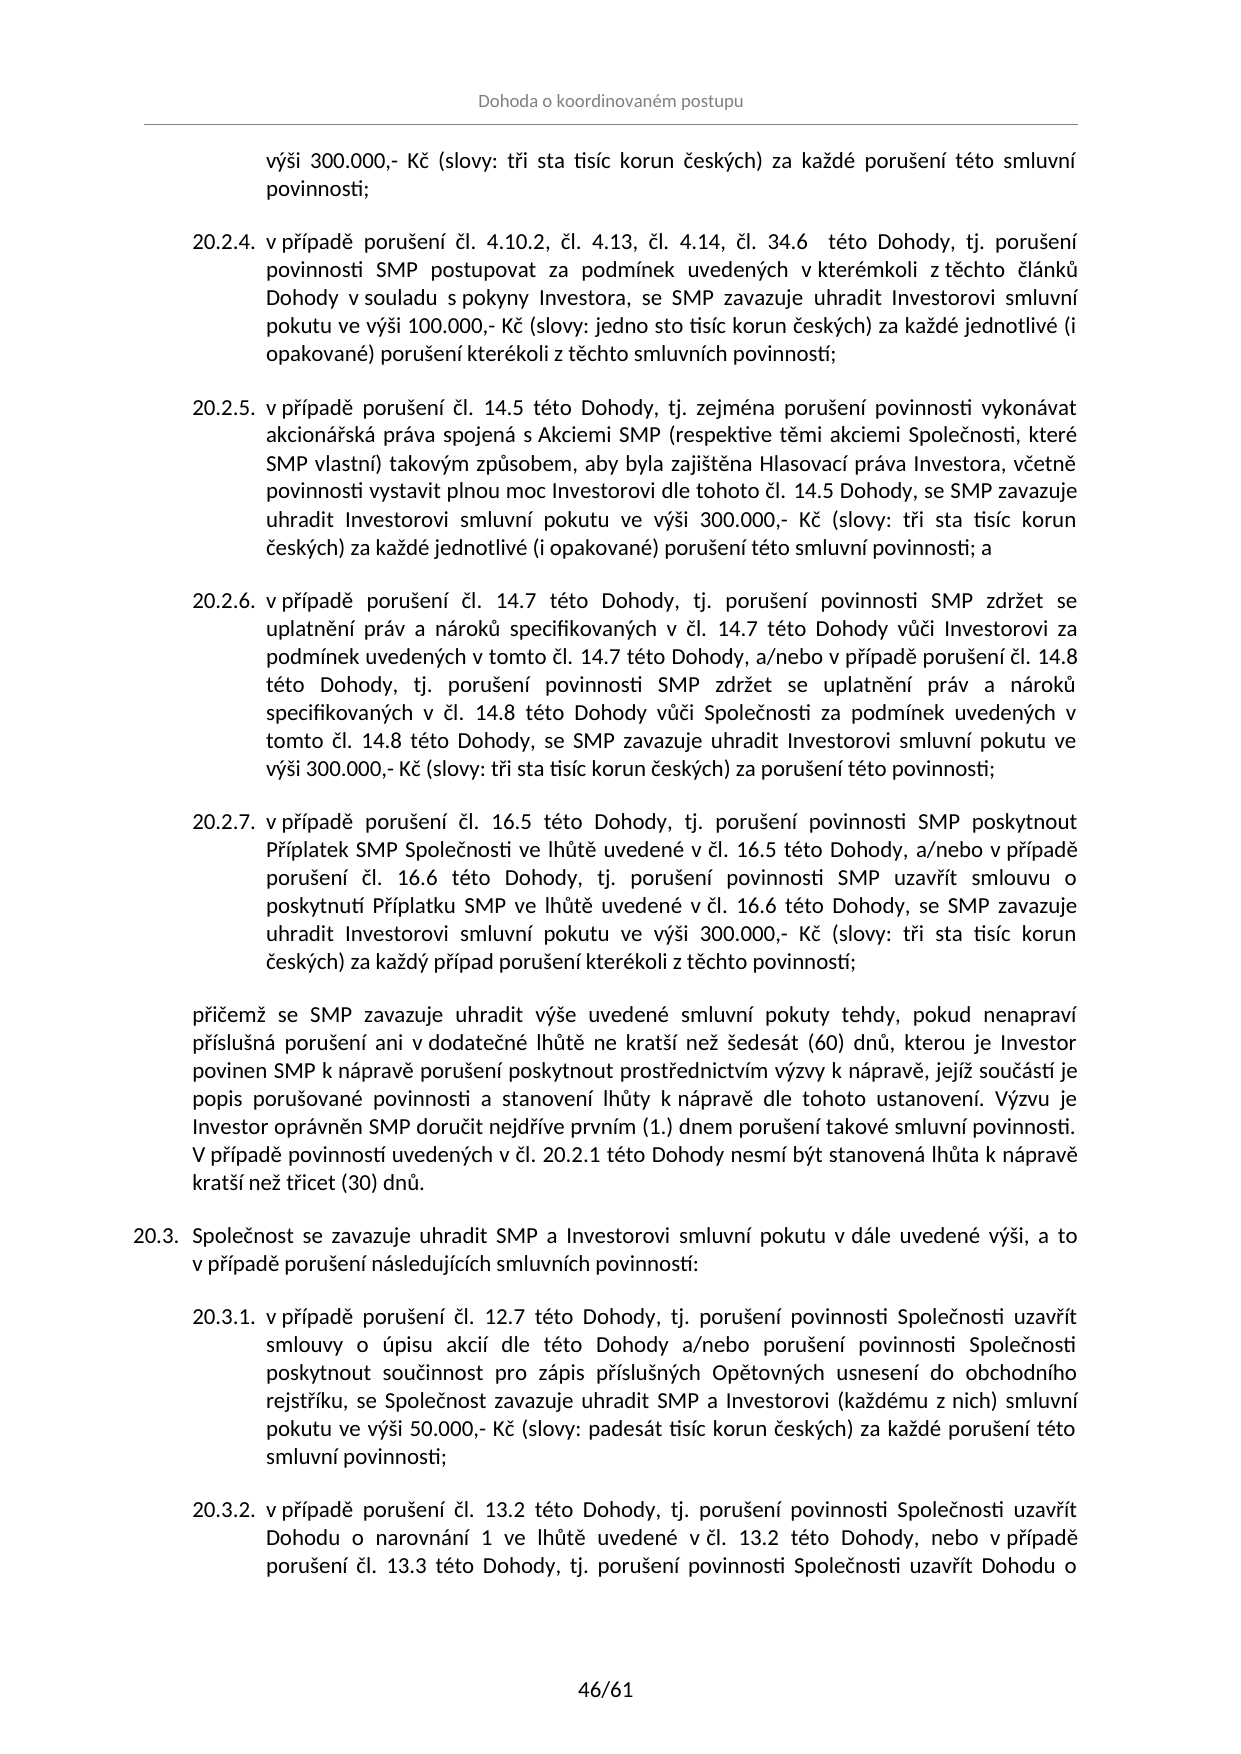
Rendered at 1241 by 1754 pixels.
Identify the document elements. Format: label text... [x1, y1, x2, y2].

text přičemž se SMP zavazuje uhradit výše uvedené smluvní pokuty tehdy, pokud nenapraví příslušná porušení ani v dodatečné lhůtě ne kratší než šedesát (60) dnů, kterou je Investor povinen SMP k nápravě porušení poskytnout prostřednictvím výzvy k nápravě, jejíž součástí je popis porušované povinnosti a stanovení lhůty k nápravě dle tohoto ustanovení. Výzvu je Investor oprávněn SMP doručit nejdříve prvním (1.) dnem porušení takové smluvní povinnosti. V případě povinností uvedených v čl. 20.2.1 této Dohody nesmí být stanovená lhůta k nápravě kratší než třicet (30) dnů. [192, 1000, 1078, 1196]
text v případě porušení čl. 12.7 této Dohody, tj. porušení povinnosti Společnosti uzavřít smlouvy o úpisu akcií dle této Dohody a/nebo porušení povinnosti Společnosti poskytnout součinnost pro zápis příslušných Opětovných usnesení do obchodního rejstříku, se Společnost zavazuje uhradit SMP a Investorovi (každému z nich) smluvní pokutu ve výši 50.000,- Kč (slovy: padesát tisíc korun českých) za každé porušení této smluvní povinnosti; [192, 1302, 1078, 1470]
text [192, 146, 1078, 202]
text v případě porušení čl. 16.5 této Dohody, tj. porušení povinnosti SMP poskytnout Příplatek SMP Společnosti ve lhůtě uvedené v čl. 16.5 této Dohody, a/nebo v případě porušení čl. 16.6 této Dohody, tj. porušení povinnosti SMP uzavřít smlouvu o poskytnutí Příplatku SMP ve lhůtě uvedené v čl. 16.6 této Dohody, se SMP zavazuje uhradit Investorovi smluvní pokutu ve výši 300.000,- Kč (slovy: tři sta tisíc korun českých) za každý případ porušení kterékoli z těchto povinností; [192, 807, 1078, 975]
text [192, 1495, 1078, 1579]
text v případě porušení čl. 14.7 této Dohody, tj. porušení povinnosti SMP zdržet se uplatnění práv a nároků specifikovaných v čl. 14.7 této Dohody vůči Investorovi za podmínek uvedených v tomto čl. 14.7 této Dohody, a/nebo v případě porušení čl. 14.8 této Dohody, tj. porušení povinnosti SMP zdržet se uplatnění práv a nároků specifikovaných v čl. 14.8 této Dohody vůči Společnosti za podmínek uvedených v tomto čl. 14.8 této Dohody, se SMP zavazuje uhradit Investorovi smluvní pokutu ve výši 300.000,- Kč (slovy: tři sta tisíc korun českých) za porušení této povinnosti; [192, 586, 1078, 782]
list Společnost se zavazuje uhradit SMP a Investorovi smluvní pokutu v dále uvedené výši, a to v případě porušení následujících smluvních povinností: [133, 1221, 1078, 1277]
text v případě porušení čl. 14.5 této Dohody, tj. zejména porušení povinnosti vykonávat akcionářská práva spojená s Akciemi SMP (respektive těmi akciemi Společnosti, které SMP vlastní) takovým způsobem, aby byla zajištěna Hlasovací práva Investora, včetně povinnosti vystavit plnou moc Investorovi dle tohoto čl. 14.5 Dohody, se SMP zavazuje uhradit Investorovi smluvní pokutu ve výši 300.000,- Kč (slovy: tři sta tisíc korun českých) za každé jednotlivé (i opakované) porušení této smluvní povinnosti; a [192, 393, 1078, 561]
text v případě porušení čl. 4.10.2, čl. 4.13, čl. 4.14, čl. 34.6 této Dohody, tj. porušení povinnosti SMP postupovat za podmínek uvedených v kterémkoli z těchto článků Dohody v souladu s pokyny Investora, se SMP zavazuje uhradit Investorovi smluvní pokutu ve výši 100.000,- Kč (slovy: jedno sto tisíc korun českých) za každé jednotlivé (i opakované) porušení kterékoli z těchto smluvních povinností; [192, 227, 1078, 368]
